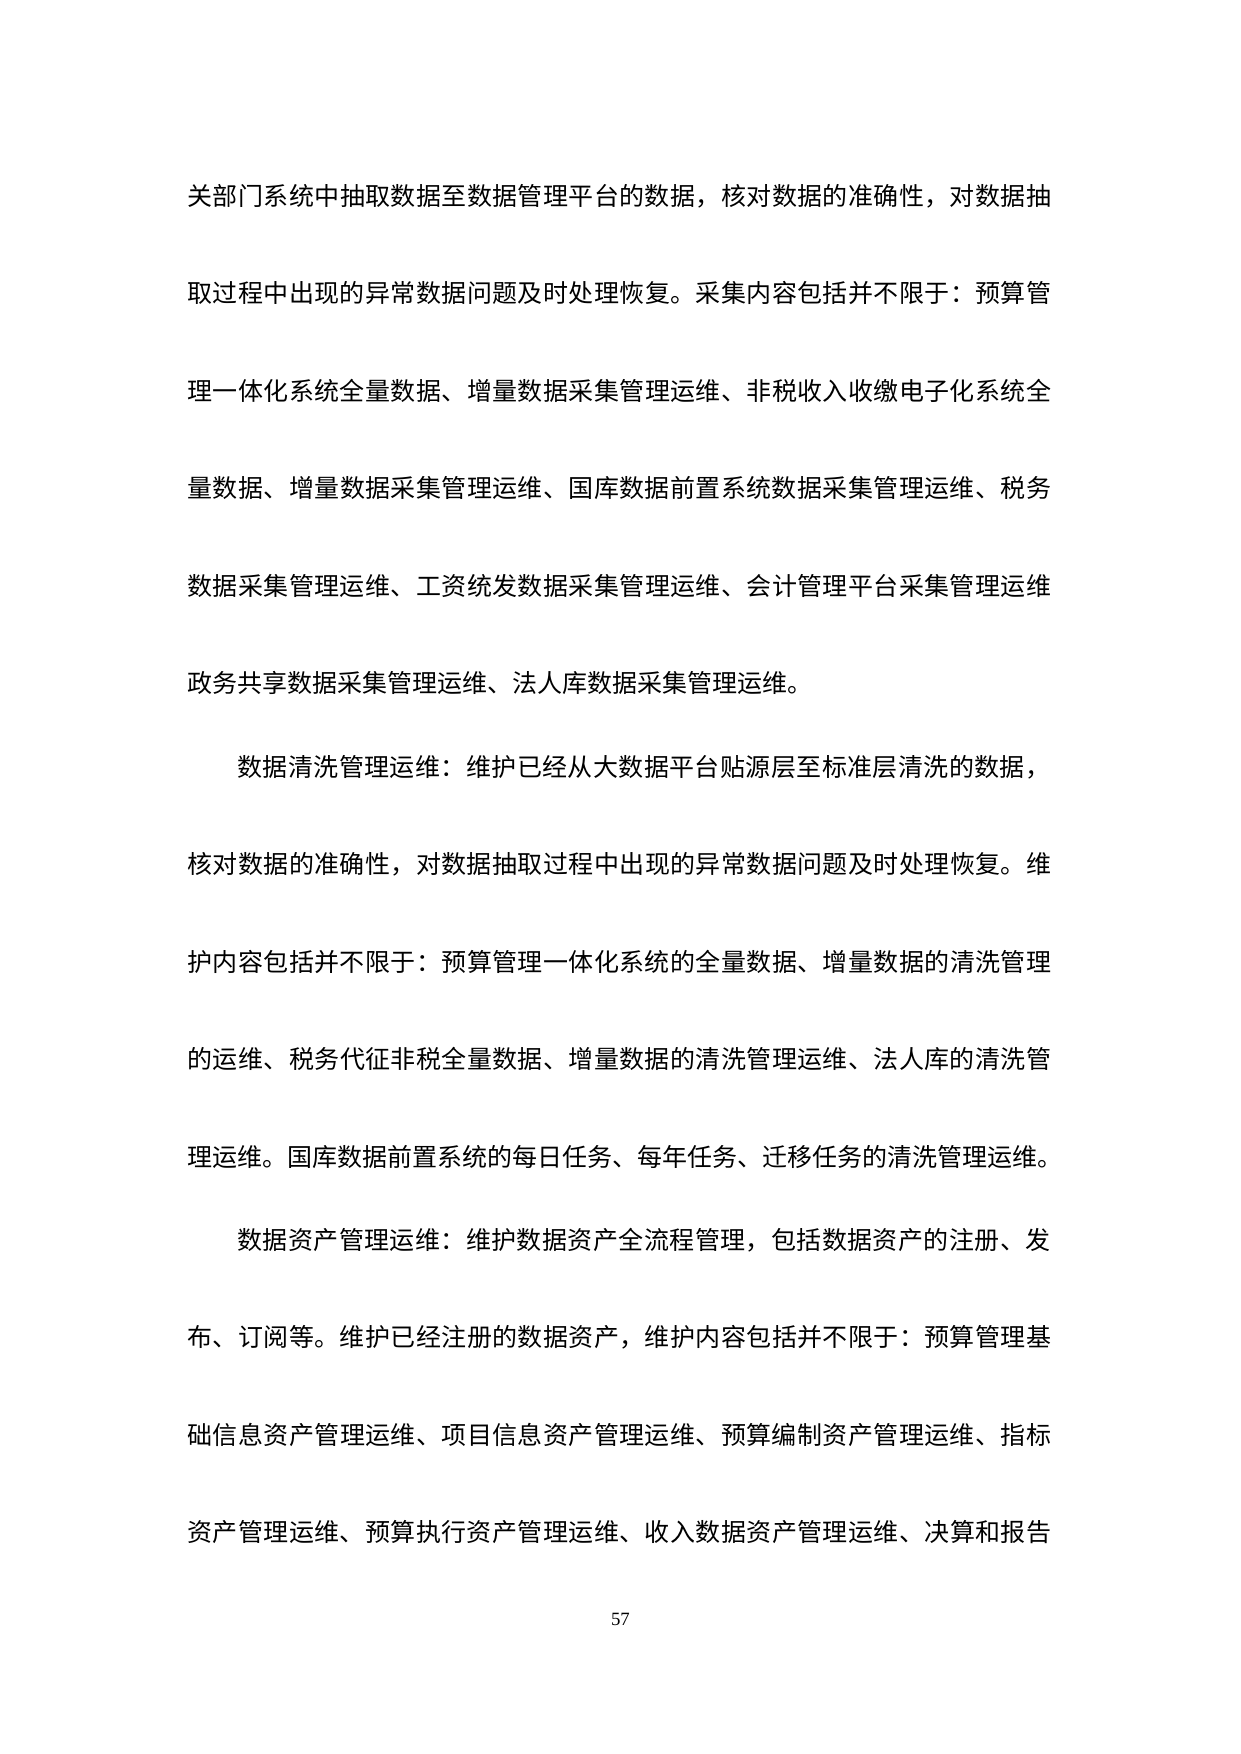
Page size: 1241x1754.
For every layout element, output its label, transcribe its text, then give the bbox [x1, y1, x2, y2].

text 数据清洗管理运维：维护已经从大数据平台贴源层至标准层清洗的数据，核对数据的准确性，对数据抽取过程中出现的异常数据问题及时处理恢复。维护内容包括并不限于：预算管理一体化系统的全量数据、增量数据的清洗管理的运维、税务代征非税全量数据、增量数据的清洗管理运维、法人库的清洗管理运维。国库数据前置系统的每日任务、每年任务、迁移任务的清洗管理运维。 [187, 733, 1053, 1188]
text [187, 162, 1053, 714]
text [187, 1206, 1053, 1563]
